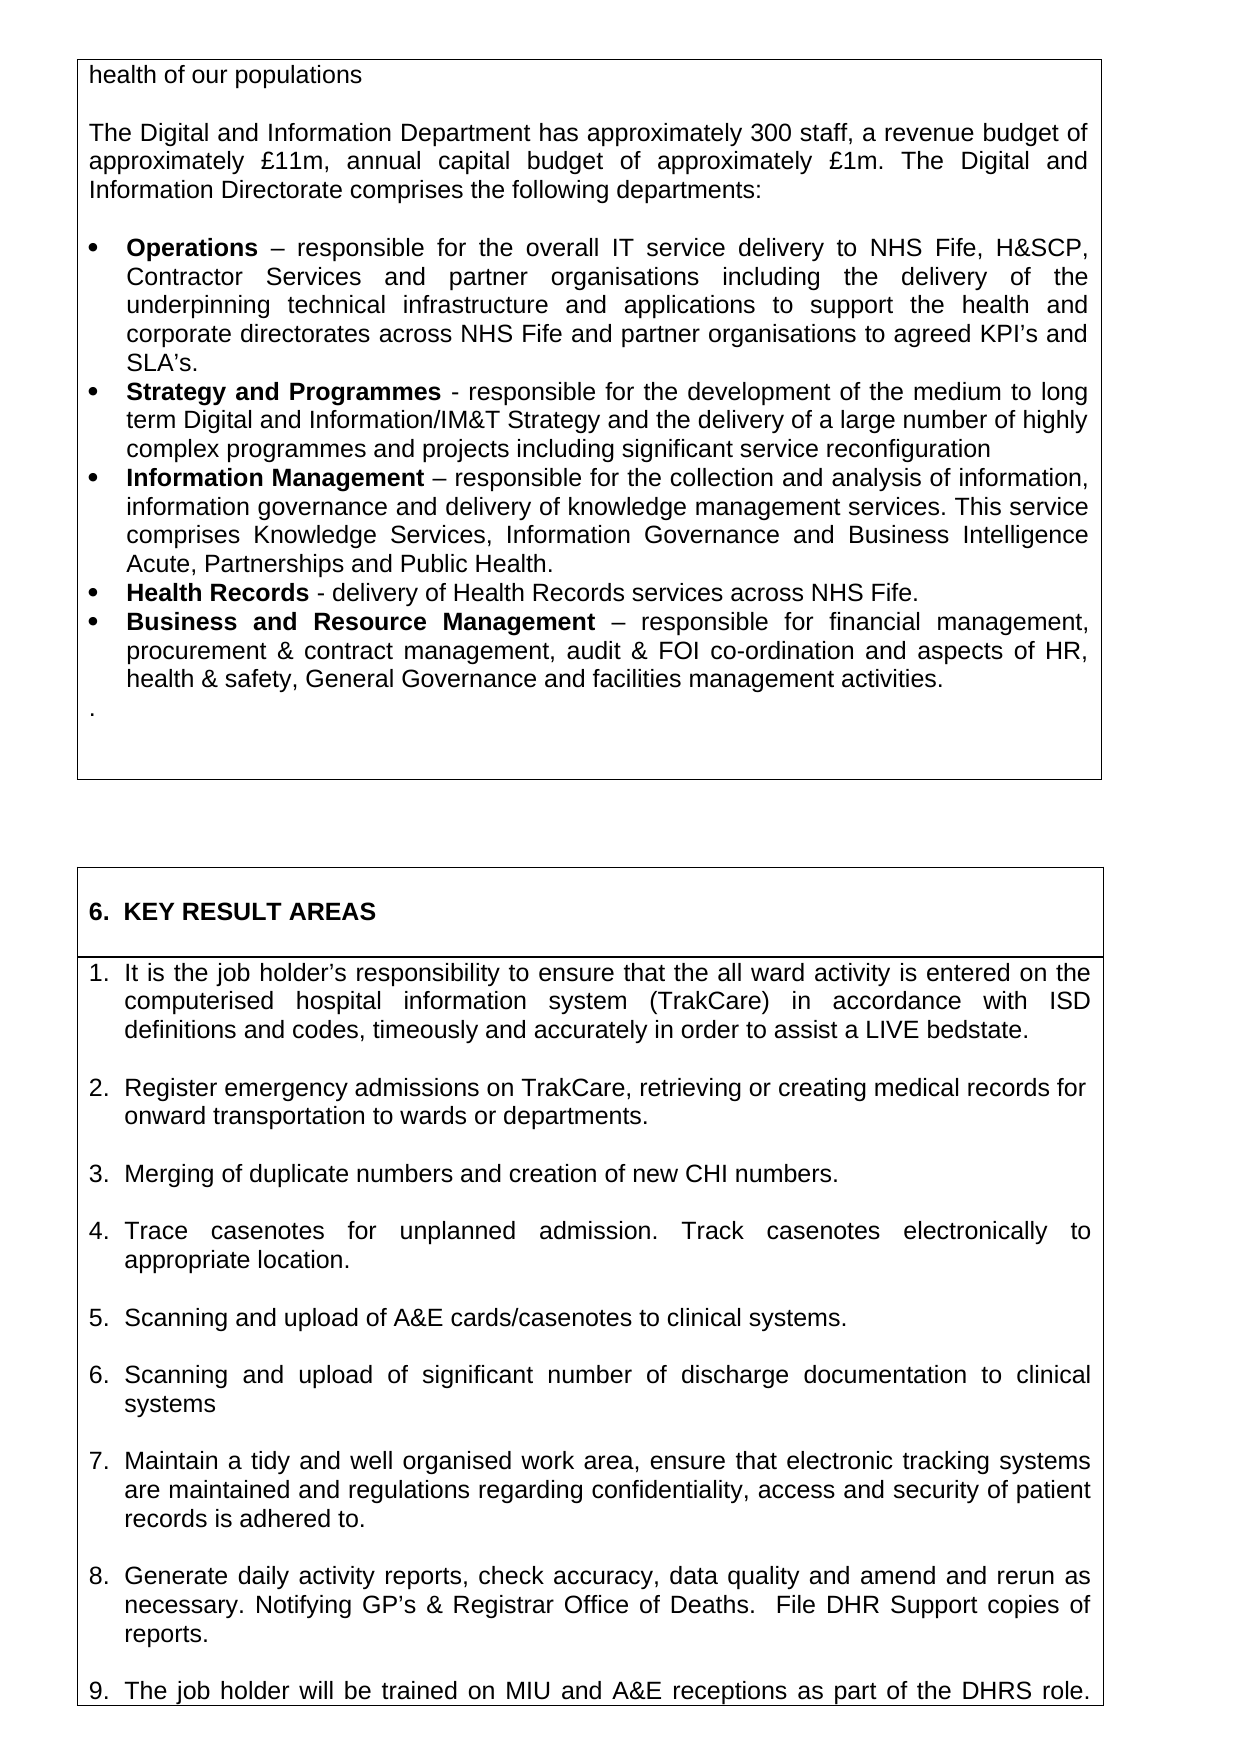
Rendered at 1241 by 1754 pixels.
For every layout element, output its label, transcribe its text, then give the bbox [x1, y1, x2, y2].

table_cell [78, 958, 1103, 1705]
table_header 6. KEY RESULT AREAS [78, 868, 1103, 956]
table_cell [78, 60, 1101, 779]
